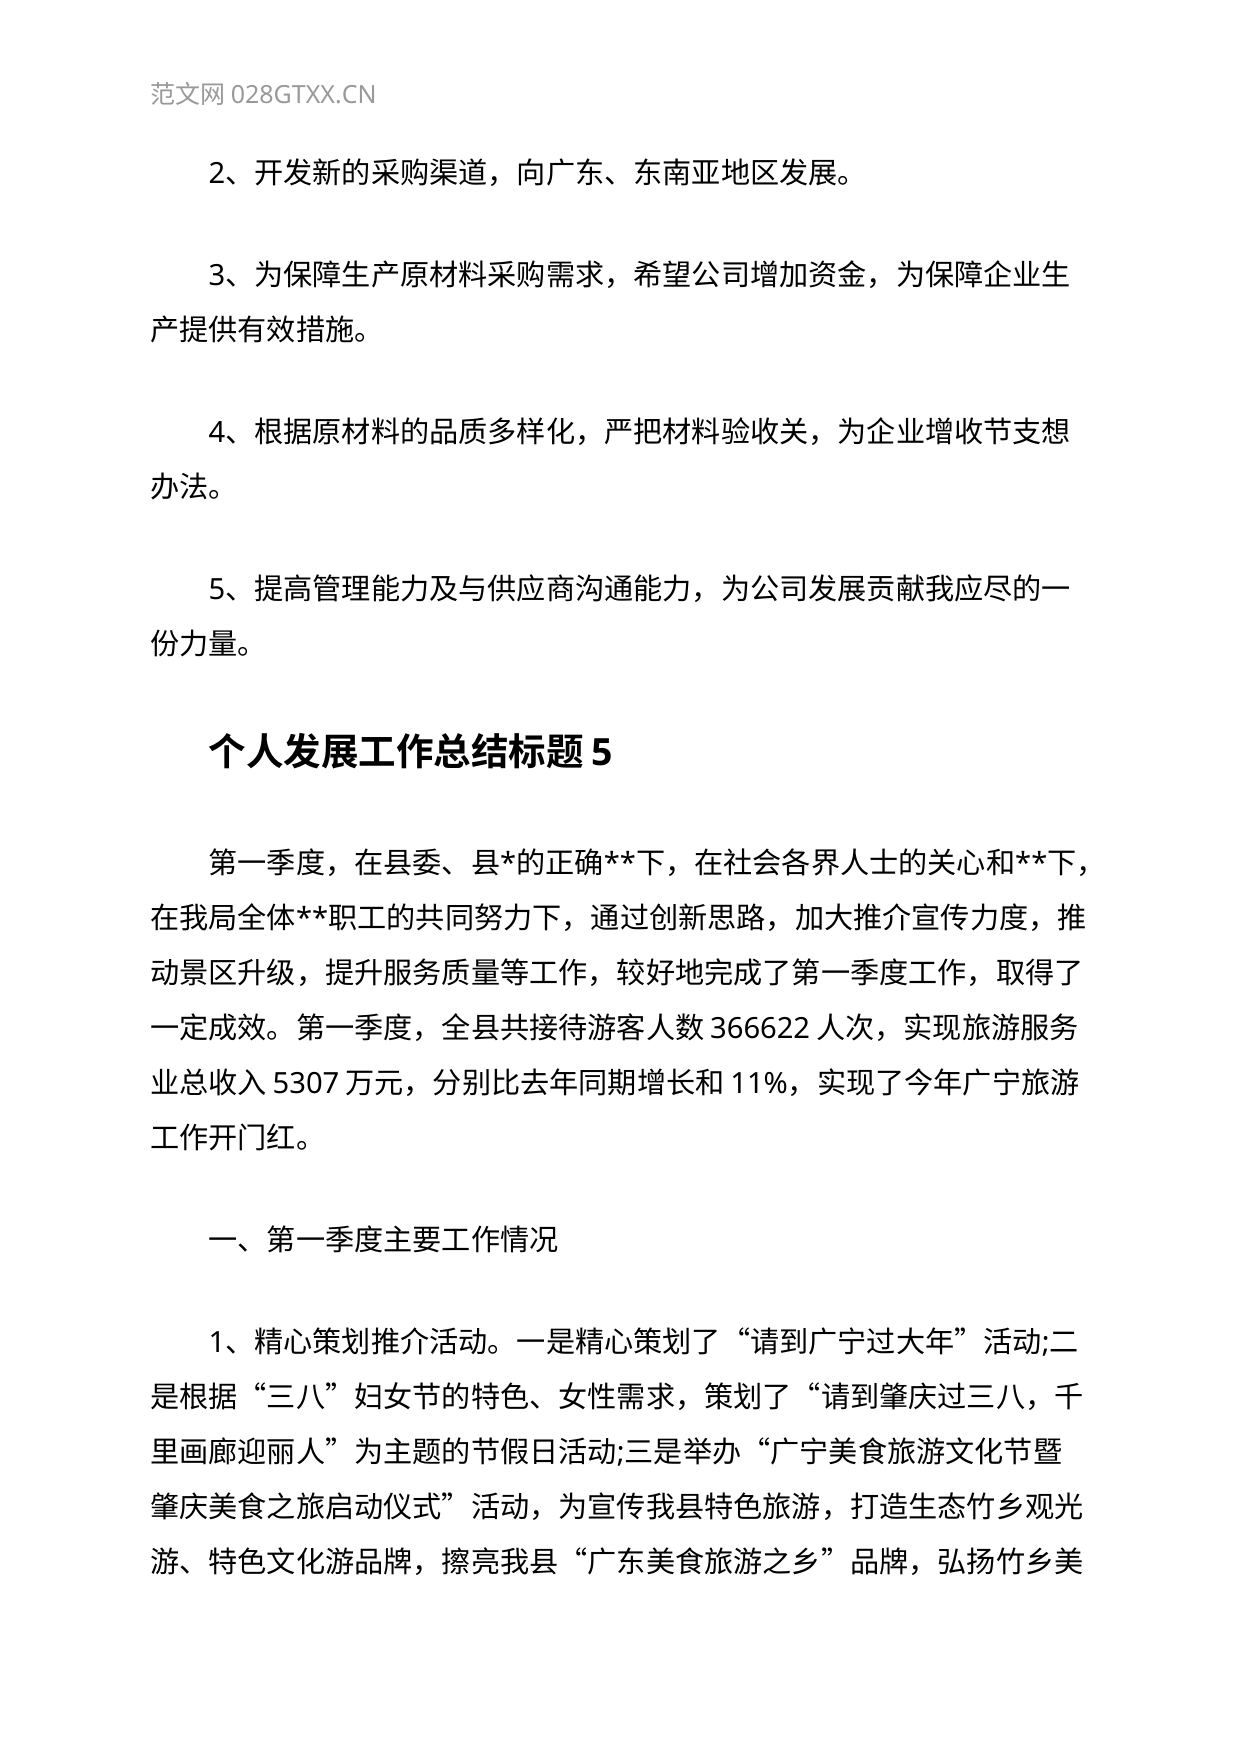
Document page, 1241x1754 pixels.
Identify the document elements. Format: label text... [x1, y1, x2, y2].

text 2、开发新的采购渠道，向广东、东南亚地区发展。 [150, 150, 1090, 192]
text 个人发展工作总结标题5 [150, 722, 1090, 777]
text 第一季度，在县委、县*的正确**下，在社会各界人士的关心和**下，在我局全体**职工的共同努力下，通过创新思路，加大推介宣传力度，推动景区升级，提升服务质量等工作，较好地完成了第一季度工作，取得了一定成效。第一季度，全县共接待游客人数366622人次，实现旅游服务业总收入5307万元，分别比去年同期增长和11%，实现了今年广宁旅游工作开门红。 [150, 840, 1090, 1157]
text 3、为保障生产原材料采购需求，希望公司增加资金，为保障企业生产提供有效措施。 [150, 252, 1090, 349]
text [150, 1318, 1090, 1580]
text 一、第一季度主要工作情况 [150, 1217, 1090, 1259]
text 5、提高管理能力及与供应商沟通能力，为公司发展贡献我应尽的一份力量。 [150, 566, 1090, 663]
text 4、根据原材料的品质多样化，严把材料验收关，为企业增收节支想办法。 [150, 409, 1090, 506]
